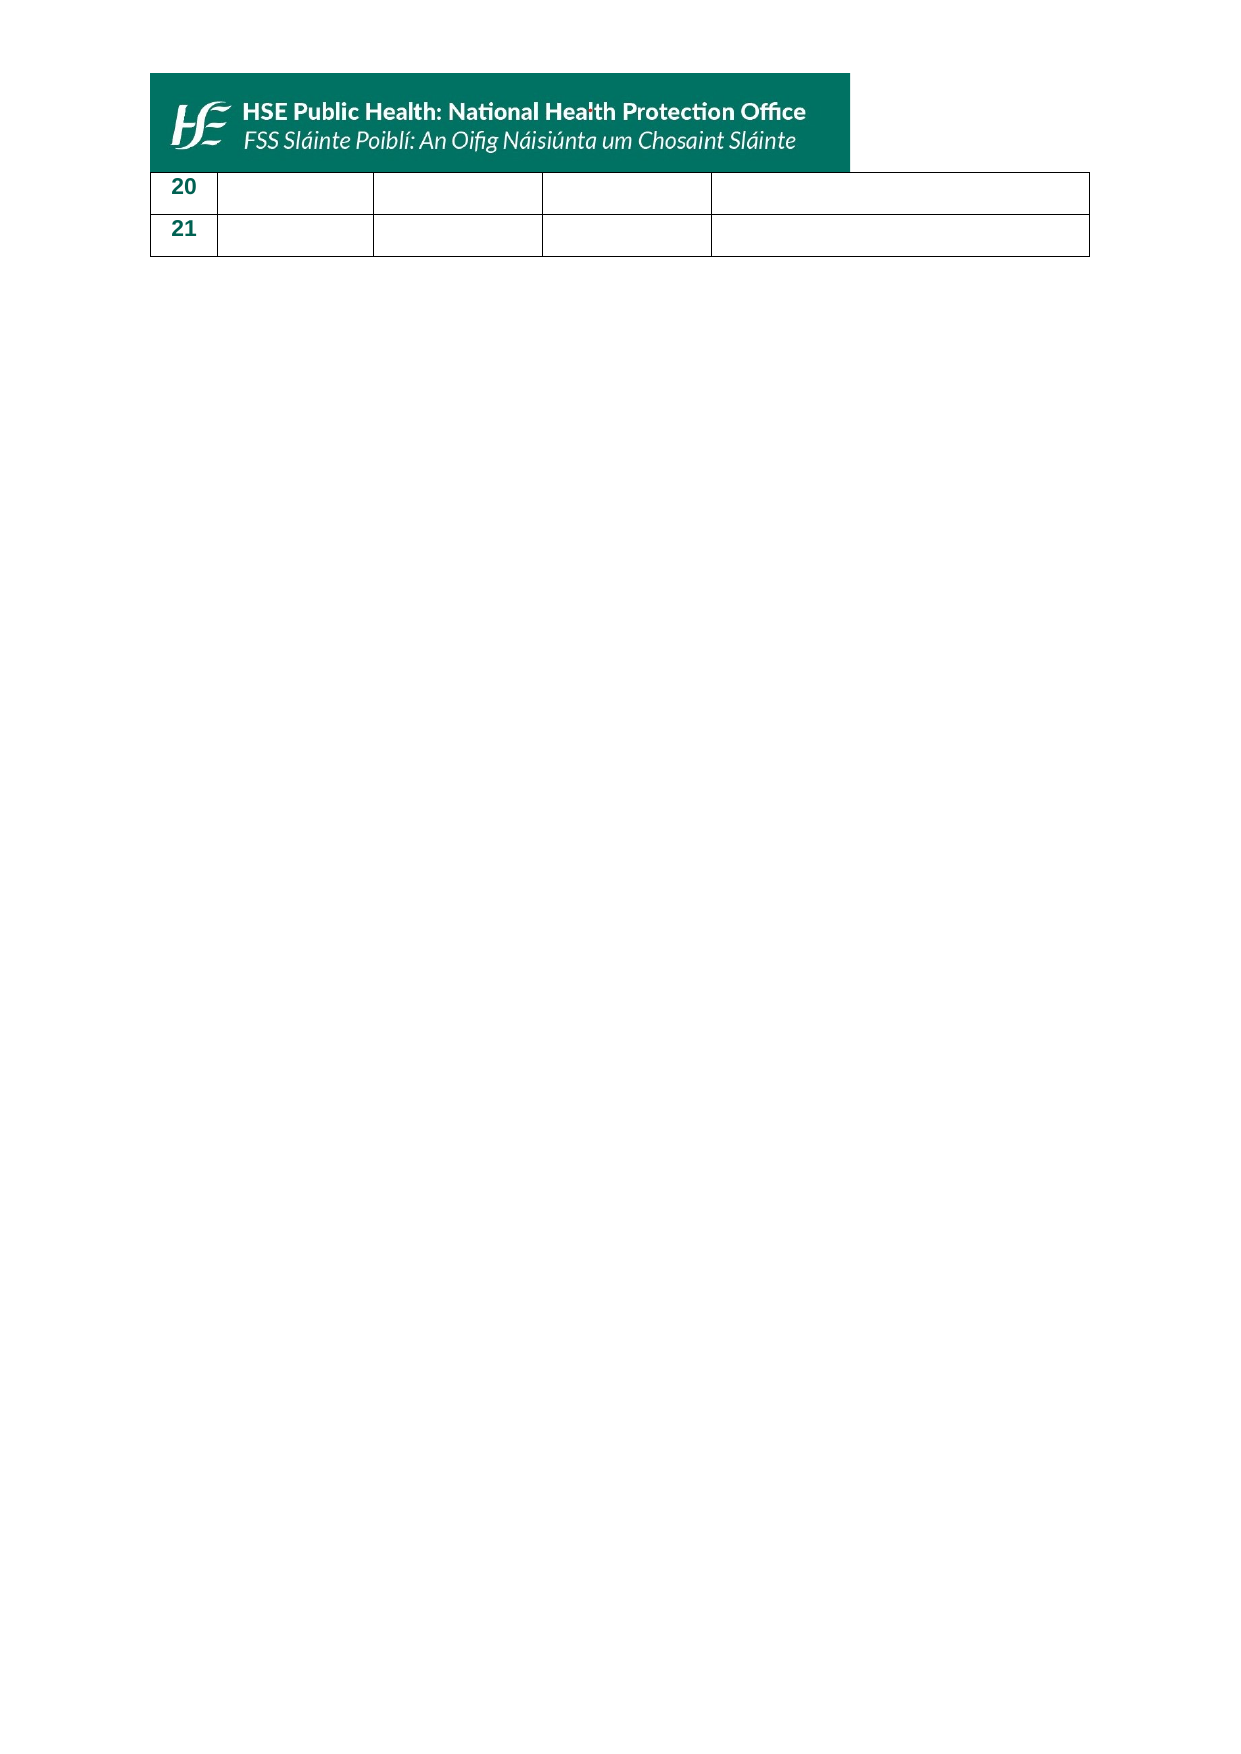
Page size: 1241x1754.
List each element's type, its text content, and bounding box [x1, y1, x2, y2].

table_cell 20 [151, 173, 217, 214]
table_cell [218, 215, 373, 256]
table_cell [374, 173, 542, 214]
table_cell 21 [151, 215, 217, 256]
table_cell [712, 173, 1089, 214]
table_cell [543, 173, 711, 214]
table_cell [374, 215, 542, 256]
picture [150, 73, 851, 172]
table_cell [543, 215, 711, 256]
table_cell [712, 215, 1089, 256]
table_cell [218, 173, 373, 214]
